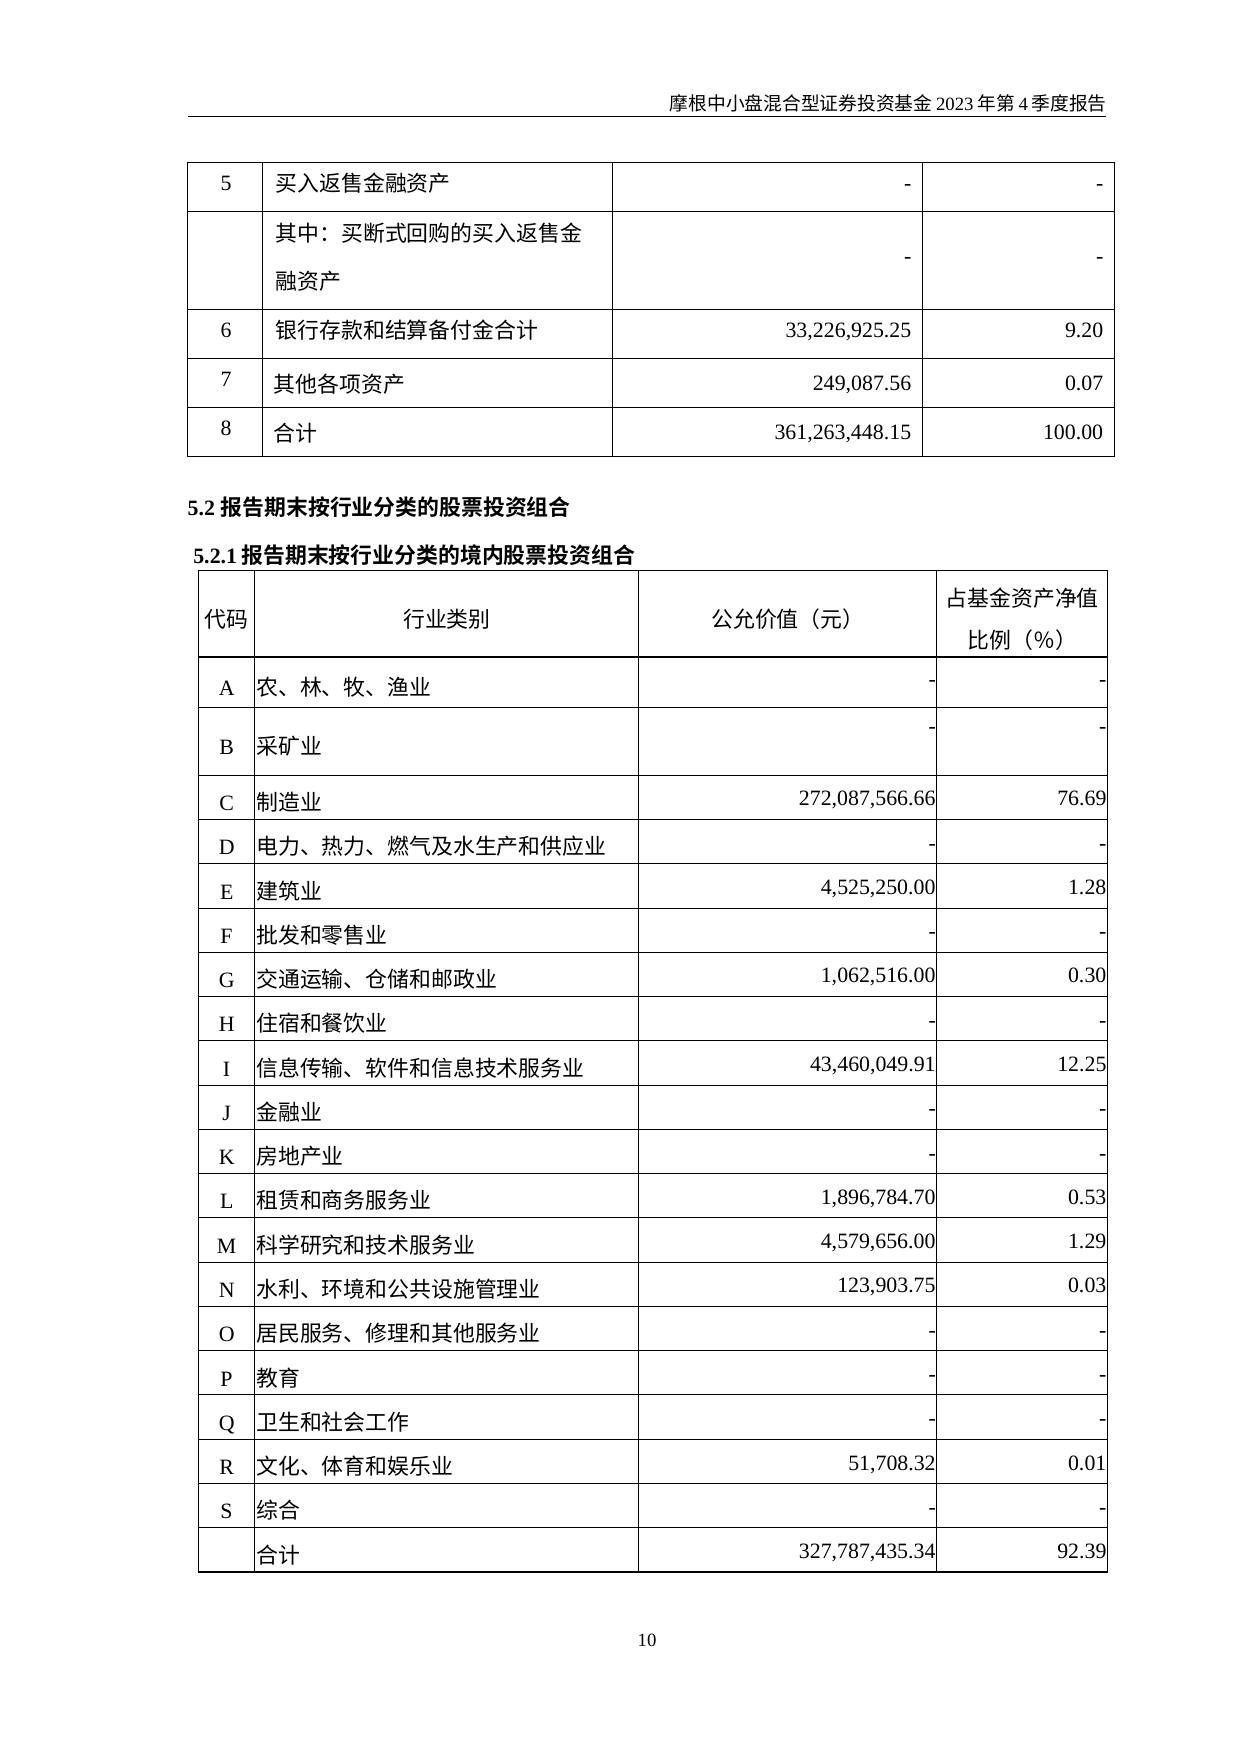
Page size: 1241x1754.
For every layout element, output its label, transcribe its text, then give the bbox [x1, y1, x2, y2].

table_cell I [199, 1041, 254, 1084]
table_cell 银行存款和结算备付金合计 [263, 310, 612, 358]
table_cell F [199, 909, 254, 952]
table_cell - [613, 212, 922, 309]
table_cell 水利、环境和公共设施管理业 [255, 1263, 638, 1306]
table_cell - [937, 1484, 1107, 1527]
table_cell 制造业 [255, 776, 638, 819]
table_cell L [199, 1174, 254, 1217]
table_cell 交通运输、仓储和邮政业 [255, 953, 638, 996]
table_cell 0.07 [923, 359, 1114, 407]
table_cell 批发和零售业 [255, 909, 638, 952]
table_cell - [937, 1130, 1107, 1173]
table_cell 科学研究和技术服务业 [255, 1218, 638, 1262]
table_cell - [639, 1351, 936, 1394]
table_cell 农、林、牧、渔业 [255, 658, 638, 707]
table_cell 92.39 [937, 1528, 1107, 1571]
table_cell K [199, 1130, 254, 1173]
table_header 行业类别 [255, 571, 638, 656]
table_cell - [639, 1130, 936, 1173]
table_cell - [937, 820, 1107, 863]
table_cell 0.03 [937, 1263, 1107, 1306]
table_cell - [937, 1307, 1107, 1350]
text 5.2 报告期末按行业分类的股票投资组合 [187, 489, 1106, 522]
table_cell - [639, 1086, 936, 1129]
table_cell 9.20 [923, 310, 1114, 358]
table_cell 房地产业 [255, 1130, 638, 1173]
table_cell 文化、体育和娱乐业 [255, 1440, 638, 1483]
table_cell 5 [188, 163, 262, 211]
table_cell 租赁和商务服务业 [255, 1174, 638, 1217]
table_cell 4,579,656.00 [639, 1218, 936, 1262]
table_cell B [199, 708, 254, 774]
table_cell 51,708.32 [639, 1440, 936, 1483]
table_cell - [639, 820, 936, 863]
table_cell 居民服务、修理和其他服务业 [255, 1307, 638, 1350]
table_cell 100.00 [923, 408, 1114, 456]
table_cell 其中：买断式回购的买入返售金融资产 [263, 212, 612, 309]
table_cell - [639, 1307, 936, 1350]
table_cell - [937, 708, 1107, 774]
table_cell - [639, 658, 936, 707]
table_cell R [199, 1440, 254, 1483]
table_cell - [937, 909, 1107, 952]
table_cell 信息传输、软件和信息技术服务业 [255, 1041, 638, 1084]
table_cell - [923, 163, 1114, 211]
table_cell - [937, 658, 1107, 707]
table_cell A [199, 658, 254, 707]
table_cell 0.30 [937, 953, 1107, 996]
table_cell 272,087,566.66 [639, 776, 936, 819]
table_cell 住宿和餐饮业 [255, 997, 638, 1040]
table_cell - [639, 909, 936, 952]
table_cell 361,263,448.15 [613, 408, 922, 456]
table_cell - [937, 1395, 1107, 1439]
table_cell - [937, 1351, 1107, 1394]
table_cell - [639, 1484, 936, 1527]
table_cell 建筑业 [255, 864, 638, 907]
table_cell S [199, 1484, 254, 1527]
table_cell 0.53 [937, 1174, 1107, 1217]
table_cell 76.69 [937, 776, 1107, 819]
table_cell H [199, 997, 254, 1040]
text 5.2.1报告期末按行业分类的境内股票投资组合 [187, 538, 1106, 570]
table_cell E [199, 864, 254, 907]
table_cell 123,903.75 [639, 1263, 936, 1306]
table_cell 合计 [255, 1528, 638, 1571]
table_cell 0.01 [937, 1440, 1107, 1483]
table_cell 43,460,049.91 [639, 1041, 936, 1084]
table_cell 4,525,250.00 [639, 864, 936, 907]
table_cell - [639, 997, 936, 1040]
table_cell 1.28 [937, 864, 1107, 907]
table_cell 合计 [263, 408, 612, 456]
table_header 占基金资产净值比例（％） [937, 571, 1107, 656]
table_cell 327,787,435.34 [639, 1528, 936, 1571]
table_cell G [199, 953, 254, 996]
table_cell 249,087.56 [613, 359, 922, 407]
table_cell 采矿业 [255, 708, 638, 774]
table_cell [199, 1528, 254, 1571]
table_cell - [937, 997, 1107, 1040]
table_cell 8 [188, 408, 262, 456]
table_cell O [199, 1307, 254, 1350]
table_cell - [639, 1395, 936, 1439]
table_cell N [199, 1263, 254, 1306]
table_cell 1.29 [937, 1218, 1107, 1262]
table_cell 教育 [255, 1351, 638, 1394]
table_cell 综合 [255, 1484, 638, 1527]
table_cell 1,896,784.70 [639, 1174, 936, 1217]
table_cell - [613, 163, 922, 211]
table_cell 7 [188, 359, 262, 407]
table_cell M [199, 1218, 254, 1262]
table_cell 电力、热力、燃气及水生产和供应业 [255, 820, 638, 863]
table_cell 1,062,516.00 [639, 953, 936, 996]
table_cell - [639, 708, 936, 774]
table_cell - [937, 1086, 1107, 1129]
table_cell 买入返售金融资产 [263, 163, 612, 211]
table_cell J [199, 1086, 254, 1129]
table_cell 其他各项资产 [263, 359, 612, 407]
table_cell 33,226,925.25 [613, 310, 922, 358]
table_cell P [199, 1351, 254, 1394]
table_cell - [923, 212, 1114, 309]
table_cell D [199, 820, 254, 863]
table_header 代码 [199, 571, 254, 656]
table_cell 金融业 [255, 1086, 638, 1129]
table_cell 12.25 [937, 1041, 1107, 1084]
table_cell 6 [188, 310, 262, 358]
table_cell Q [199, 1395, 254, 1439]
table_cell 卫生和社会工作 [255, 1395, 638, 1439]
table_cell C [199, 776, 254, 819]
table_header 公允价值（元） [639, 571, 936, 656]
table_cell [188, 212, 262, 309]
